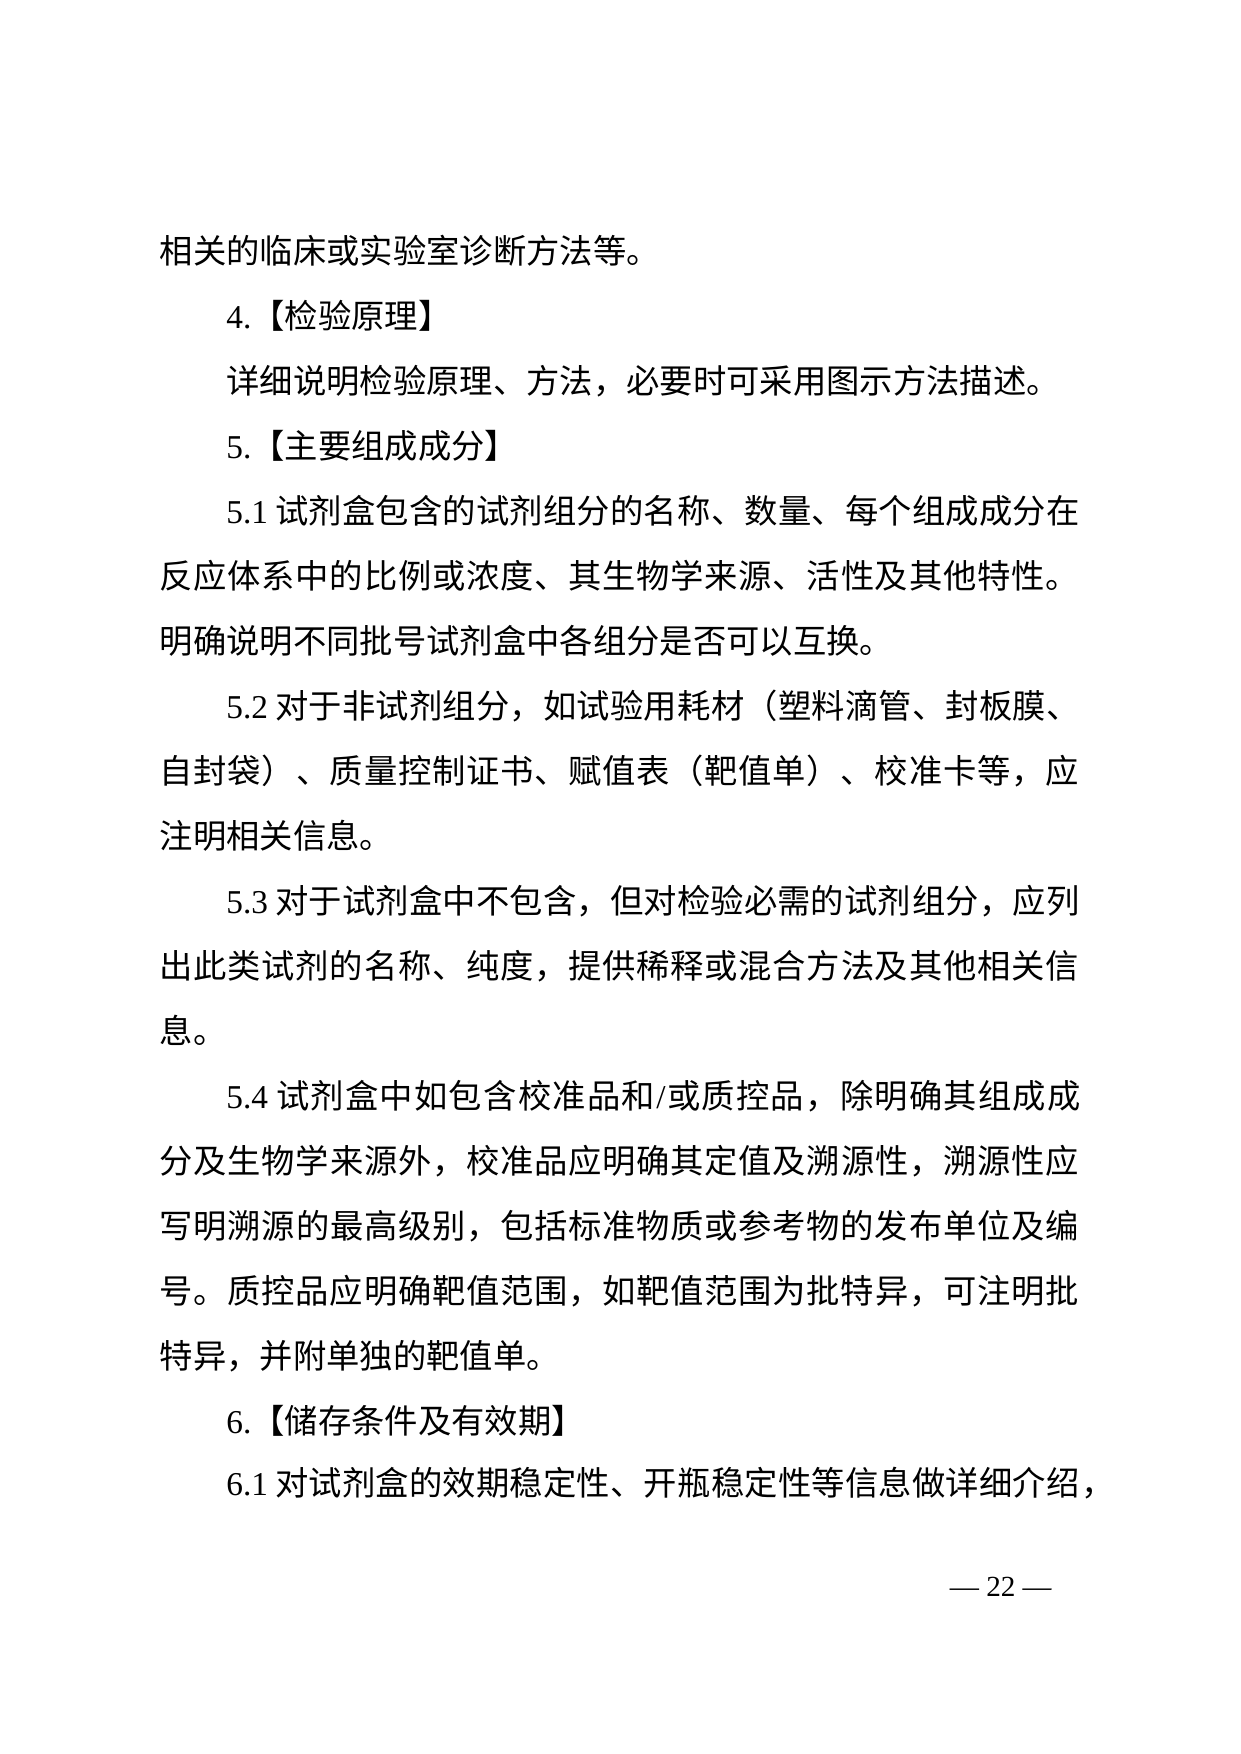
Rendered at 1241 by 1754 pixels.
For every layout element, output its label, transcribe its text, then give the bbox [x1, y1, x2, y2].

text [159, 217, 1081, 282]
text 6.【储存条件及有效期】 [159, 1387, 1081, 1452]
text 5.1试剂盒包含的试剂组分的名称、数量、每个组成成分在反应体系中的比例或浓度、其生物学来源、活性及其他特性。明确说明不同批号试剂盒中各组分是否可以互换。 [159, 477, 1081, 672]
text 5.4试剂盒中如包含校准品和/或质控品，除明确其组成成分及生物学来源外，校准品应明确其定值及溯源性，溯源性应写明溯源的最高级别，包括标准物质或参考物的发布单位及编号。质控品应明确靶值范围，如靶值范围为批特异，可注明批特异，并附单独的靶值单。 [159, 1062, 1081, 1387]
text 5.2对于非试剂组分，如试验用耗材（塑料滴管、封板膜、自封袋）、质量控制证书、赋值表（靶值单）、校准卡等，应注明相关信息。 [159, 672, 1081, 867]
text 详细说明检验原理、方法，必要时可采用图示方法描述。 [159, 347, 1081, 412]
text 4.【检验原理】 [159, 282, 1081, 347]
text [159, 1452, 1081, 1506]
text 5.3对于试剂盒中不包含，但对检验必需的试剂组分，应列出此类试剂的名称、纯度，提供稀释或混合方法及其他相关信息。 [159, 867, 1081, 1062]
text 5.【主要组成成分】 [159, 412, 1081, 477]
